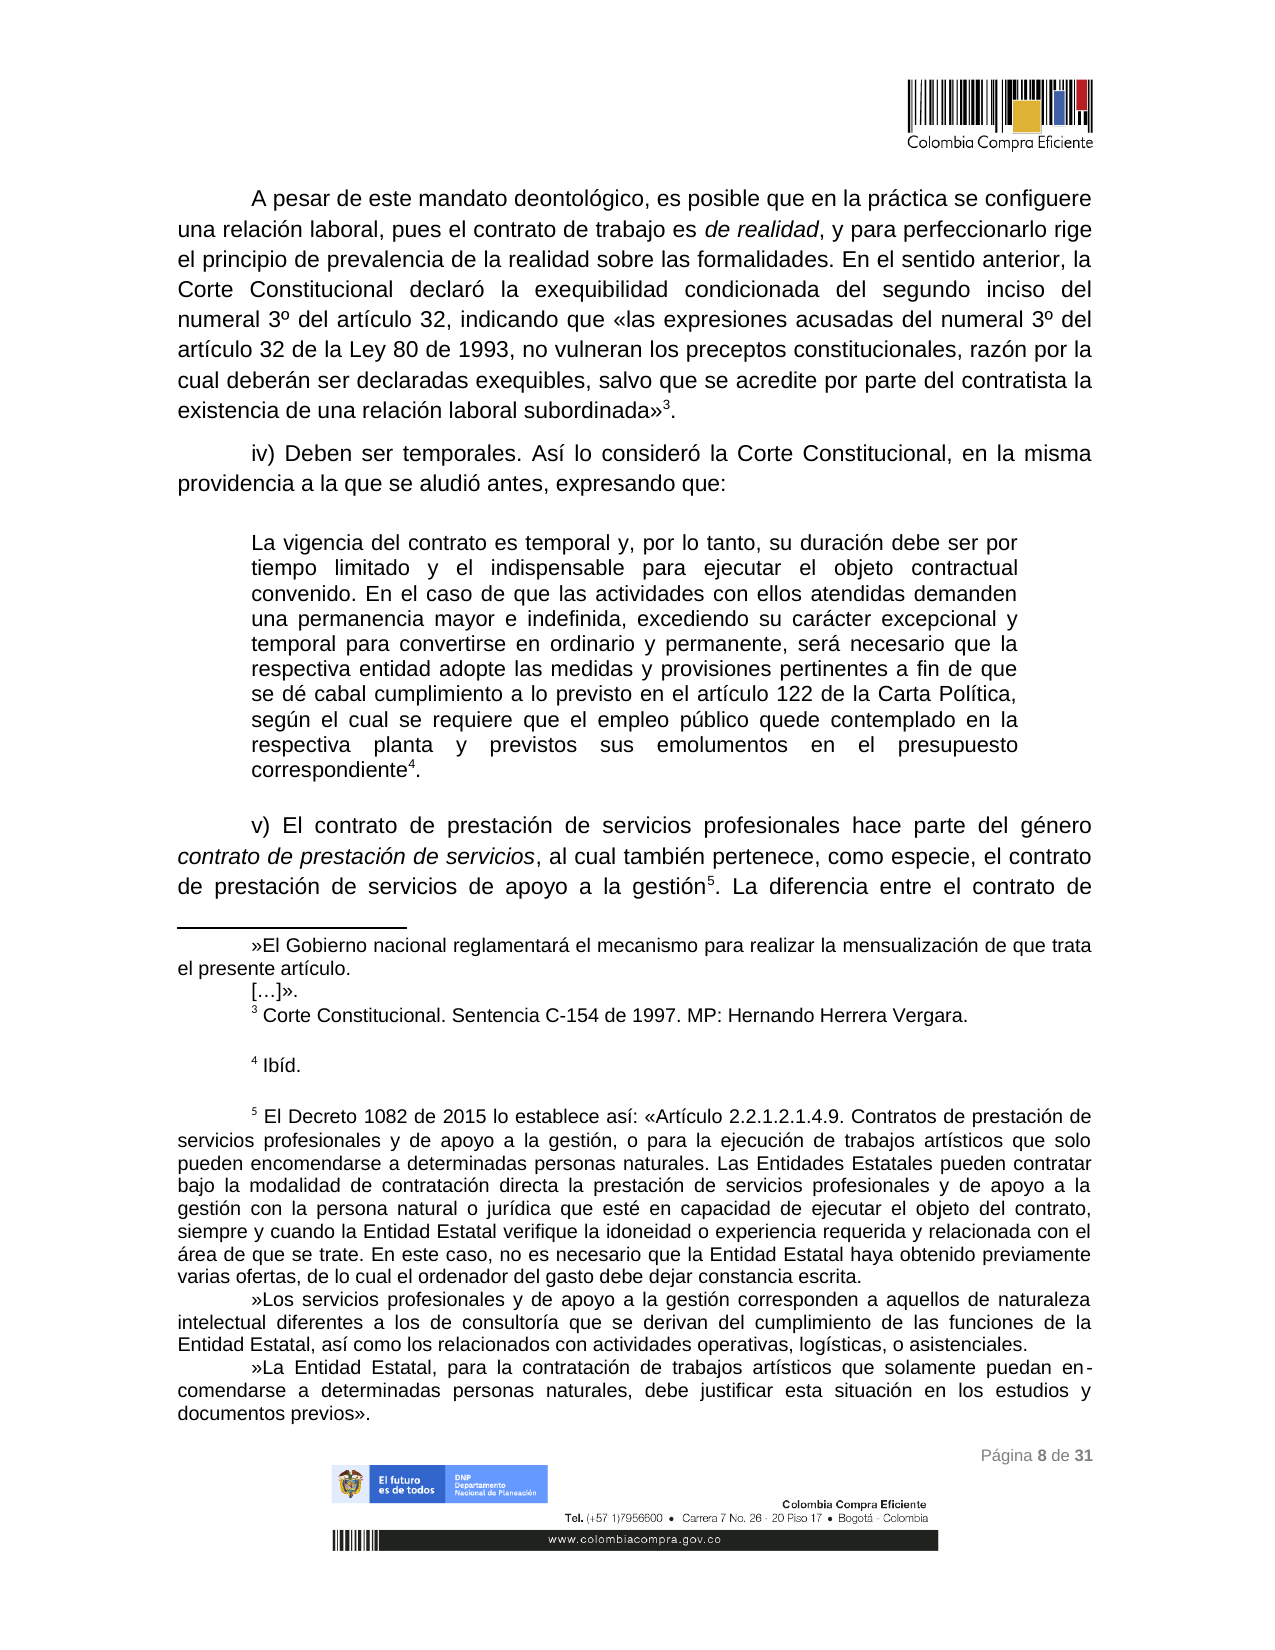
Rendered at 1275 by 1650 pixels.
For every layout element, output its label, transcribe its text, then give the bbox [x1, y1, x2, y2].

picture [899, 73, 1099, 155]
picture [331, 1465, 939, 1551]
text iv) Deben ser temporales. Así lo consideró la Corte Constitucional, en la misma providencia a la que se aludió antes, expresando que: [177, 439, 1093, 496]
text La vigencia del contrato es temporal y, por lo tanto, su duración debe ser por tiempo limitado y el indispensable para ejecutar el objeto contractual convenido. En el caso de que las actividades con ellos atendidas demanden una permanencia mayor e indefinida, excediendo su carácter excepcional y temporal para convertirse en ordinario y permanente, será necesario que la respectiva entidad adopte las medidas y provisiones pertinentes a fin de que se dé cabal cumplimiento a lo previsto en el artículo 122 de la Carta Política, según el cual se requiere que el empleo público quede contemplado en la respectiva planta y previstos sus emolumentos en el presupuesto correspondiente. [251, 530, 1019, 782]
text v) El contrato de prestación de servicios profesionales hace parte del género contrato de prestación de servicios, al cual también pertenece, como especie, el contrato de prestación de servicios de apoyo a la gestión. La diferencia entre el contrato de prestación de servicios profesionales con la otra especie del género radica en su contenido intelectual, y en la formación que se exige para desempeñar la labor. Así lo consideró el Consejo de Estado, en la sentencia de unificación del 2 de diciembre de 2013, al indicar, respecto del contrato de prestación de servicios profesionales, que: [177, 812, 1093, 899]
text A pesar de este mandato deontológico, es posible que en la práctica se configuere una relación laboral, pues el contrato de trabajo es de realidad, y para perfeccionarlo rige el principio de prevalencia de la realidad sobre las formalidades. En el sentido anterior, la Corte Constitucional declaró la exequibilidad condicionada del segundo inciso del numeral 3º del artículo 32, indicando que «las expresiones acusadas del numeral 3º del artículo 32 de la Ley 80 de 1993, no vulneran los preceptos constitucionales, razón por la cual deberán ser declaradas exequibles, salvo que se acredite por parte del contratista la existencia de una relación laboral subordinada». [177, 185, 1093, 423]
